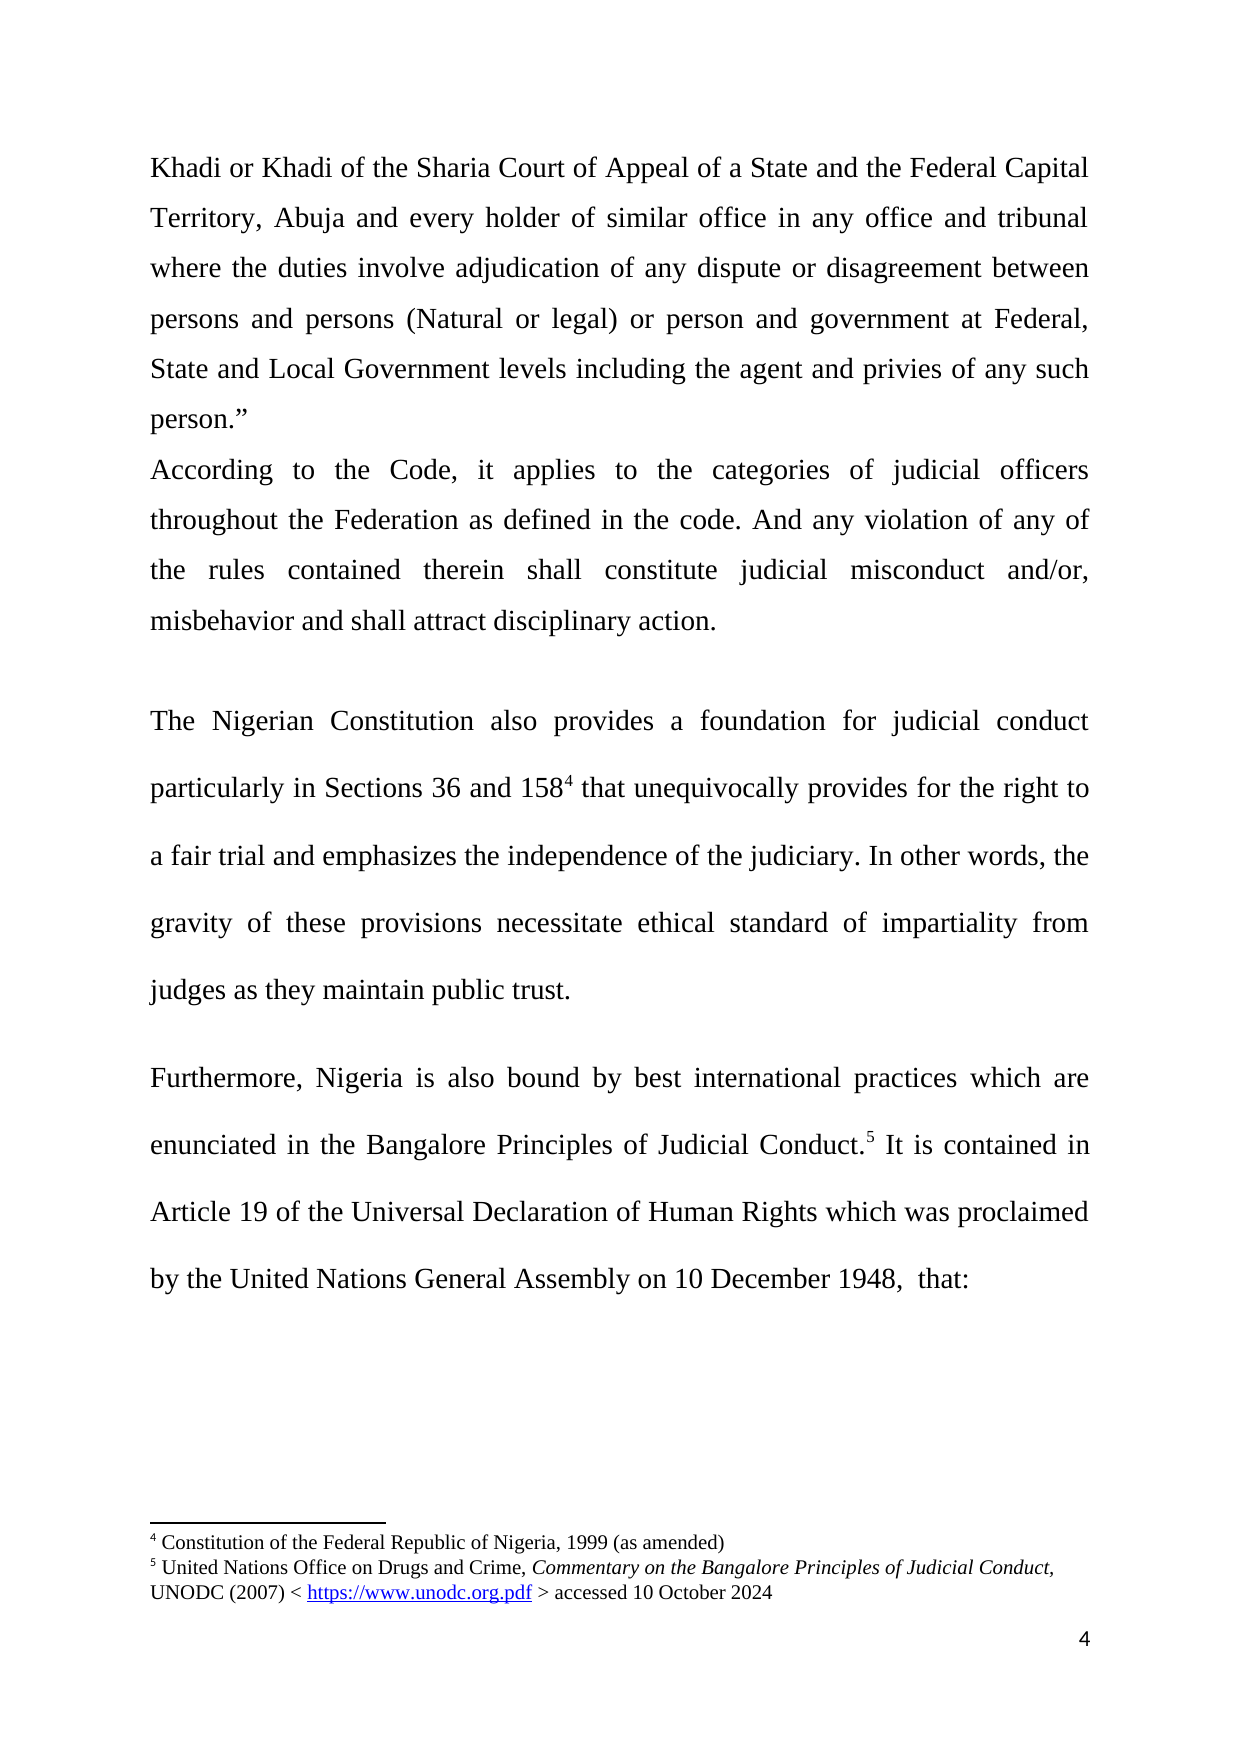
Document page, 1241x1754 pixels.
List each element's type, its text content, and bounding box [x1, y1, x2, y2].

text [150, 150, 1090, 435]
text The Nigerian Constitution also provides a foundation for judicial conduct particularly in Sections 36 and 158 that unequivocally provides for the right to a fair trial and emphasizes the independence of the judiciary. In other words, the gravity of these provisions necessitate ethical standard of impartiality from judges as they maintain public trust. [150, 703, 1090, 1005]
text According to the Code, it applies to the categories of judicial officers throughout the Federation as defined in the code. And any violation of any of the rules contained therein shall constitute judicial misconduct and/or, misbehavior and shall attract disciplinary action. [150, 452, 1090, 636]
text Furthermore, Nigeria is also bound by best international practices which are enunciated in the Bangalore Principles of Judicial Conduct. It is contained in Article 19 of the Universal Declaration of Human Rights which was proclaimed by the United Nations General Assembly on 10 December 1948, that: [150, 1060, 1090, 1294]
